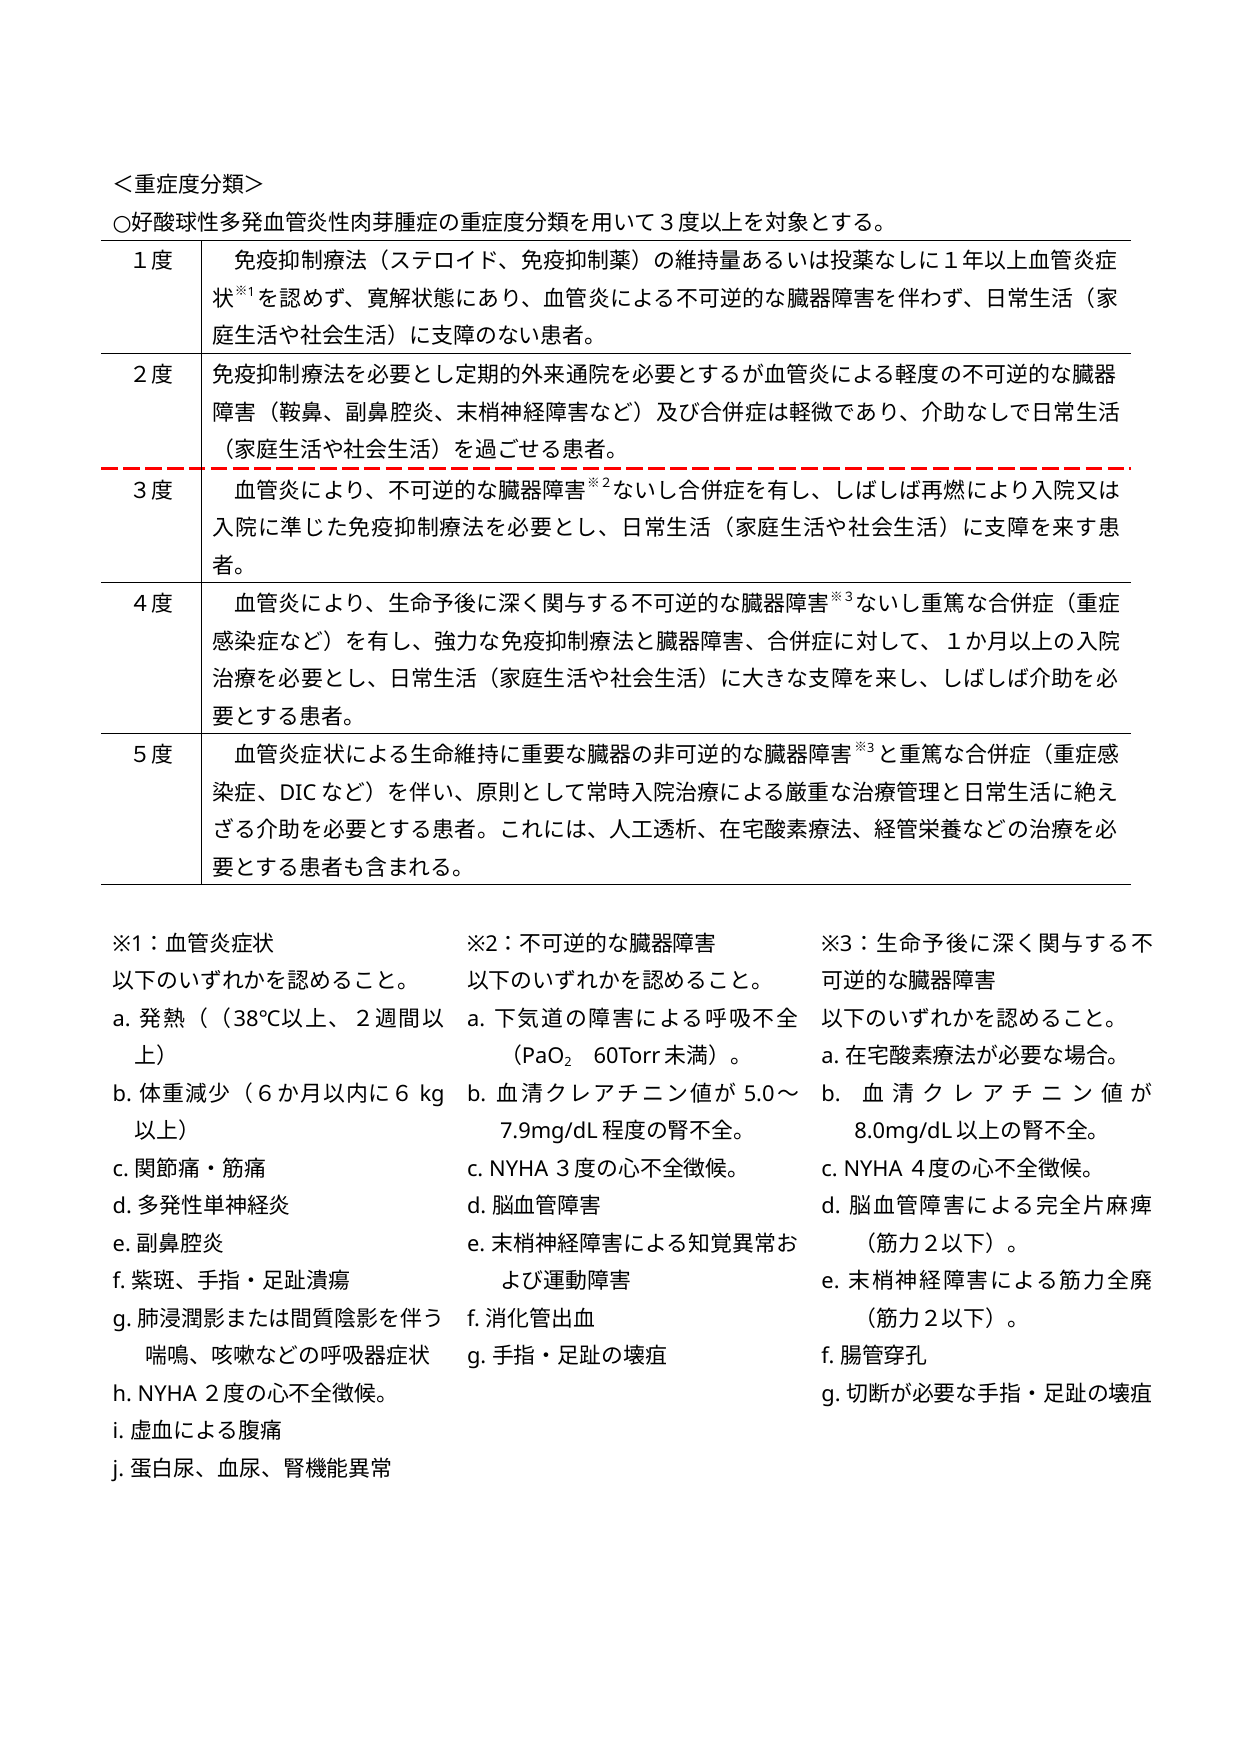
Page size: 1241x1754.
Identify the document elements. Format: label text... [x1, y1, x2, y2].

table_header ※2：不可逆的な臓器障害 以下のいずれかを認めること。 a. 下気道の障害による呼吸不全（PaO2 60Torr未満）。 b. 血清クレアチニン値が5.0～7.9mg/dL程度の腎不全。 c. NYHA３度の心不全徴候。 d. 脳血管障害 e. 末梢神経障害による知覚異常および運動障害 f. 消化管出血 g. 手指・足趾の壊疽 [456, 923, 810, 1523]
table_header １度 [101, 241, 201, 353]
table_cell 免疫抑制療法を必要とし定期的外来通院を必要とするが血管炎による軽度の不可逆的な臓器障害（鞍鼻、副鼻腔炎、末梢神経障害など）及び合併症は軽微であり、介助なしで日常生活（家庭生活や社会生活）を過ごせる患者。 [202, 354, 1131, 467]
table_header ※1：血管炎症状 以下のいずれかを認めること。 a. 発熱（（38℃以上、２週間以上） b. 体重減少（６か月以内に６kg以上） c. 関節痛・筋痛 d. 多発性単神経炎 e. 副鼻腔炎 f. 紫斑、手指・足趾潰瘍 g. 肺浸潤影または間質陰影を伴う喘鳴、咳嗽などの呼吸器症状 h. NYHA２度の心不全徴候。 i. 虚血による腹痛 j. 蛋白尿、血尿、腎機能異常 [101, 923, 456, 1523]
table_cell ２度 [101, 354, 201, 467]
table_header ※3：生命予後に深く関与する不可逆的な臓器障害 以下のいずれかを認めること。 a. 在宅酸素療法が必要な場合。 b. 血清クレアチニン値が8.0mg/dL以上の腎不全。 c. NYHA４度の心不全徴候。 d. 脳血管障害による完全片麻痺（筋力２以下）。 e. 末梢神経障害による筋力全廃（筋力２以下）。 f. 腸管穿孔 g. 切断が必要な手指・足趾の壊疽 [810, 923, 1164, 1523]
table_cell 血管炎症状による生命維持に重要な臓器の非可逆的な臓器障害※3と重篤な合併症（重症感染症、DICなど）を伴い、原則として常時入院治療による厳重な治療管理と日常生活に絶えざる介助を必要とする患者。これには、人工透析、在宅酸素療法、経管栄養などの治療を必要とする患者も含まれる。 [202, 734, 1131, 884]
table_cell 血管炎により、不可逆的な臓器障害※２ないし合併症を有し、しばしば再燃により入院又は入院に準じた免疫抑制療法を必要とし、日常生活（家庭生活や社会生活）に支障を来す患者。 [202, 467, 1131, 582]
table_cell ４度 [101, 583, 201, 733]
text ＜重症度分類＞ [112, 164, 1128, 202]
table_cell 血管炎により、生命予後に深く関与する不可逆的な臓器障害※３ないし重篤な合併症（重症感染症など）を有し、強力な免疫抑制療法と臓器障害、合併症に対して、１か月以上の入院治療を必要とし、日常生活（家庭生活や社会生活）に大きな支障を来し、しばしば介助を必要とする患者。 [202, 583, 1131, 733]
table_cell ３度 [101, 467, 201, 582]
text ○好酸球性多発血管炎性肉芽腫症の重症度分類を用いて３度以上を対象とする。 [112, 202, 1128, 239]
table_cell ５度 [101, 734, 201, 884]
table_header 免疫抑制療法（ステロイド、免疫抑制薬）の維持量あるいは投薬なしに１年以上血管炎症状※1を認めず、寛解状態にあり、血管炎による不可逆的な臓器障害を伴わず、日常生活（家庭生活や社会生活）に支障のない患者。 [202, 241, 1131, 353]
